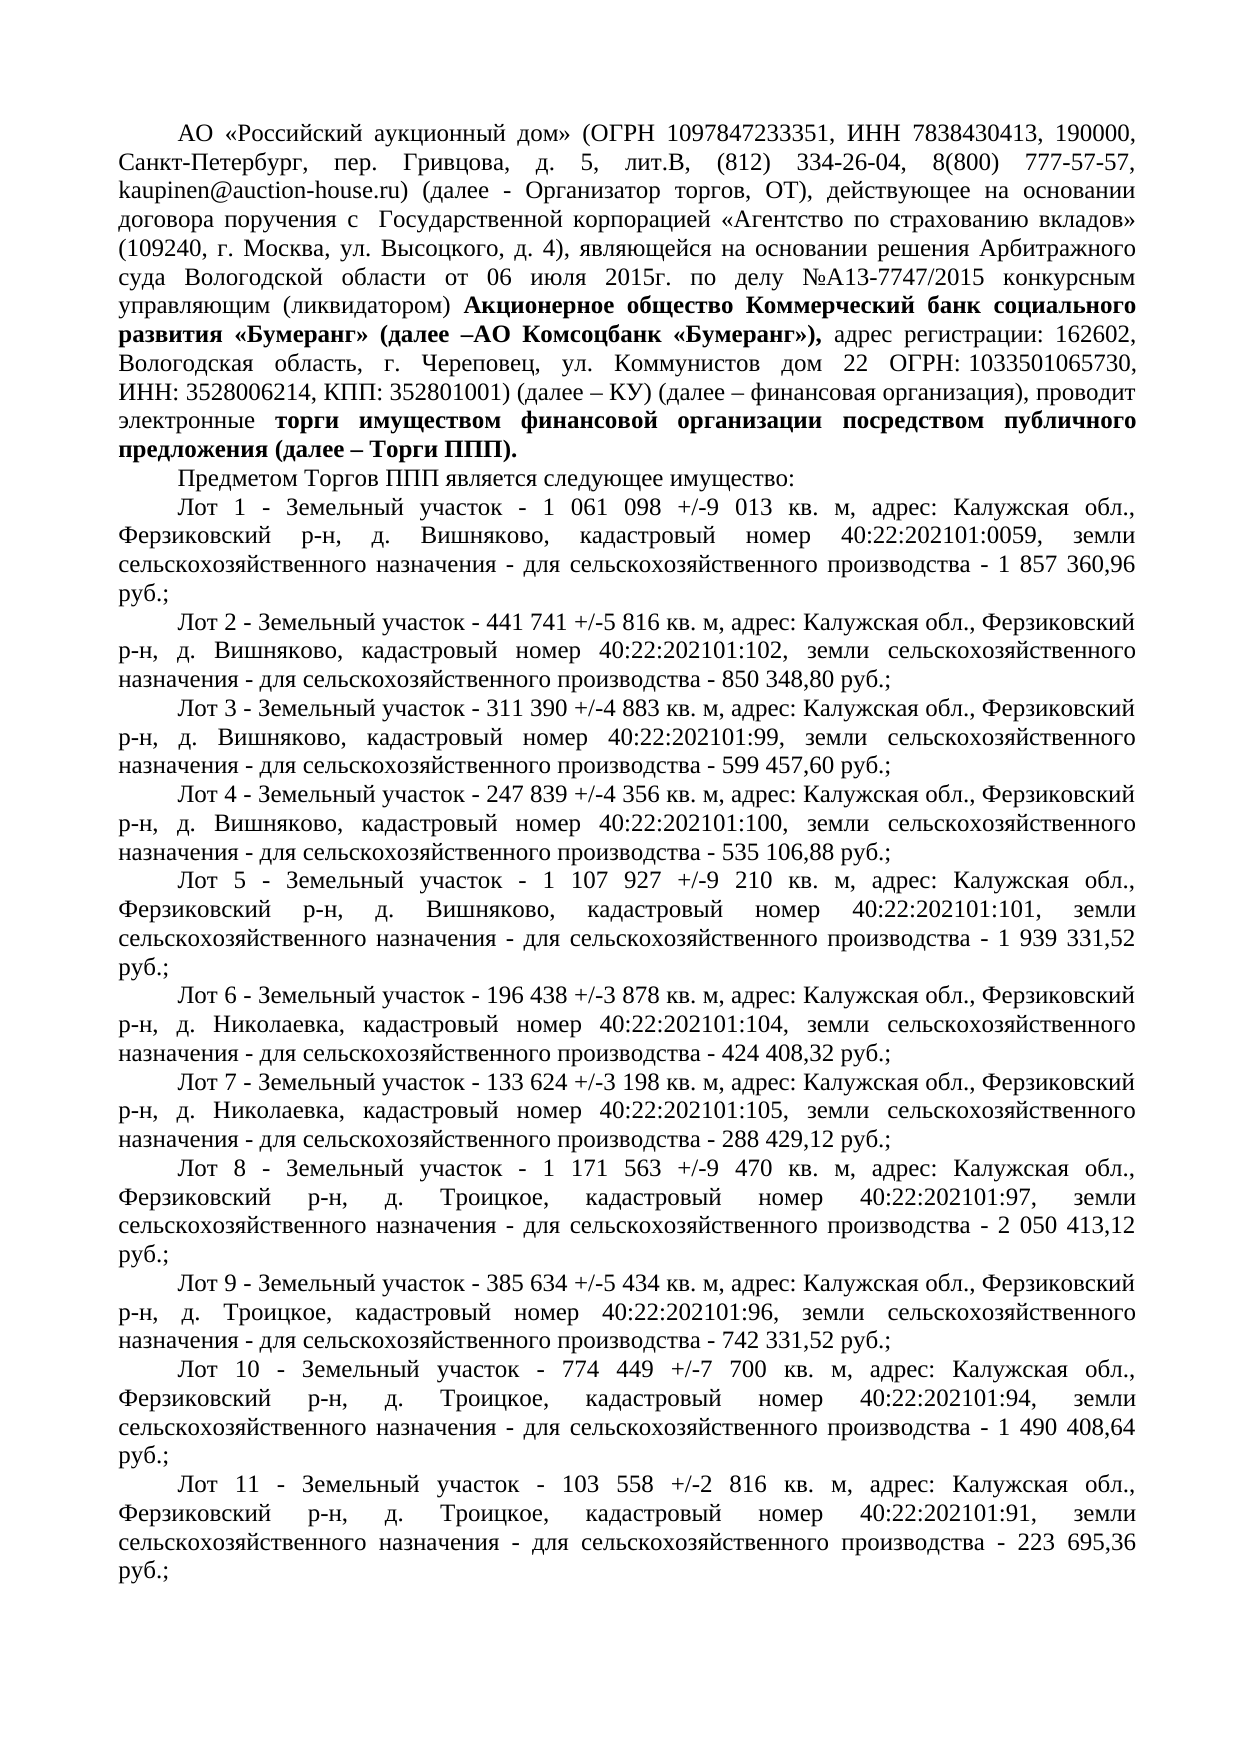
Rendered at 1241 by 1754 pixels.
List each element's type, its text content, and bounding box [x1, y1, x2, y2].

text Лот 10 - Земельный участок - 774 449 +/-7 700 кв. м, адрес: Калужская обл., Ферзиковский р-н, д. Троицкое, кадастровый номер 40:22:202101:94, земли сельскохозяйственного назначения - для сельскохозяйственного производства - 1 490 408,64 руб.; [118, 1354, 1137, 1469]
text Лот 5 - Земельный участок - 1 107 927 +/-9 210 кв. м, адрес: Калужская обл., Ферзиковский р-н, д. Вишняково, кадастровый номер 40:22:202101:101, земли сельскохозяйственного назначения - для сельскохозяйственного производства - 1 939 331,52 руб.; [118, 866, 1137, 981]
text АО «Российский аукционный дом» (ОГРН 1097847233351, ИНН 7838430413, 190000, Санкт-Петербург, пер. Гривцова, д. 5, лит.В, (812) 334-26-04, 8(800) 777-57-57, kaupinen@auction-house.ru) (далее - Организатор торгов, ОТ), действующее на основании договора поручения с Государственной корпорацией «Агентство по страхованию вкладов» (109240, г. Москва, ул. Высоцкого, д. 4), являющейся на основании решения Арбитражного суда Вологодской области от 06 июля 2015г. по делу №А13-7747/2015 конкурсным управляющим (ликвидатором) Акционерное общество Коммерческий банк социального развития «Бумеранг» (далее –АО Комсоцбанк «Бумеранг»), адрес регистрации: 162602, Вологодская область, г. Череповец, ул. Коммунистов дом 22 ОГРН: 1033501065730, ИНН: 3528006214, КПП: 352801001) (далее – КУ) (далее – финансовая организация), проводит электронные торги имуществом финансовой организации посредством публичного предложения (далее – Торги ППП). [118, 118, 1137, 463]
text Лот 7 - Земельный участок - 133 624 +/-3 198 кв. м, адрес: Калужская обл., Ферзиковский р-н, д. Николаевка, кадастровый номер 40:22:202101:105, земли сельскохозяйственного назначения - для сельскохозяйственного производства - 288 429,12 руб.; [118, 1067, 1137, 1153]
text Лот 9 - Земельный участок - 385 634 +/-5 434 кв. м, адрес: Калужская обл., Ферзиковский р-н, д. Троицкое, кадастровый номер 40:22:202101:96, земли сельскохозяйственного назначения - для сельскохозяйственного производства - 742 331,52 руб.; [118, 1268, 1137, 1354]
text Лот 3 - Земельный участок - 311 390 +/-4 883 кв. м, адрес: Калужская обл., Ферзиковский р-н, д. Вишняково, кадастровый номер 40:22:202101:99, земли сельскохозяйственного назначения - для сельскохозяйственного производства - 599 457,60 руб.; [118, 693, 1137, 779]
text Предметом Торгов ППП является следующее имущество: [118, 463, 1137, 492]
text Лот 1 - Земельный участок - 1 061 098 +/-9 013 кв. м, адрес: Калужская обл., Ферзиковский р-н, д. Вишняково, кадастровый номер 40:22:202101:0059, земли сельскохозяйственного назначения - для сельскохозяйственного производства - 1 857 360,96 руб.; [118, 492, 1137, 607]
text Лот 2 - Земельный участок - 441 741 +/-5 816 кв. м, адрес: Калужская обл., Ферзиковский р-н, д. Вишняково, кадастровый номер 40:22:202101:102, земли сельскохозяйственного назначения - для сельскохозяйственного производства - 850 348,80 руб.; [118, 607, 1137, 693]
text Лот 8 - Земельный участок - 1 171 563 +/-9 470 кв. м, адрес: Калужская обл., Ферзиковский р-н, д. Троицкое, кадастровый номер 40:22:202101:97, земли сельскохозяйственного назначения - для сельскохозяйственного производства - 2 050 413,12 руб.; [118, 1153, 1137, 1268]
text Лот 6 - Земельный участок - 196 438 +/-3 878 кв. м, адрес: Калужская обл., Ферзиковский р-н, д. Николаевка, кадастровый номер 40:22:202101:104, земли сельскохозяйственного назначения - для сельскохозяйственного производства - 424 408,32 руб.; [118, 981, 1137, 1067]
text Лот 11 - Земельный участок - 103 558 +/-2 816 кв. м, адрес: Калужская обл., Ферзиковский р-н, д. Троицкое, кадастровый номер 40:22:202101:91, земли сельскохозяйственного назначения - для сельскохозяйственного производства - 223 695,36 руб.; [118, 1469, 1137, 1584]
text Лот 4 - Земельный участок - 247 839 +/-4 356 кв. м, адрес: Калужская обл., Ферзиковский р-н, д. Вишняково, кадастровый номер 40:22:202101:100, земли сельскохозяйственного назначения - для сельскохозяйственного производства - 535 106,88 руб.; [118, 779, 1137, 866]
